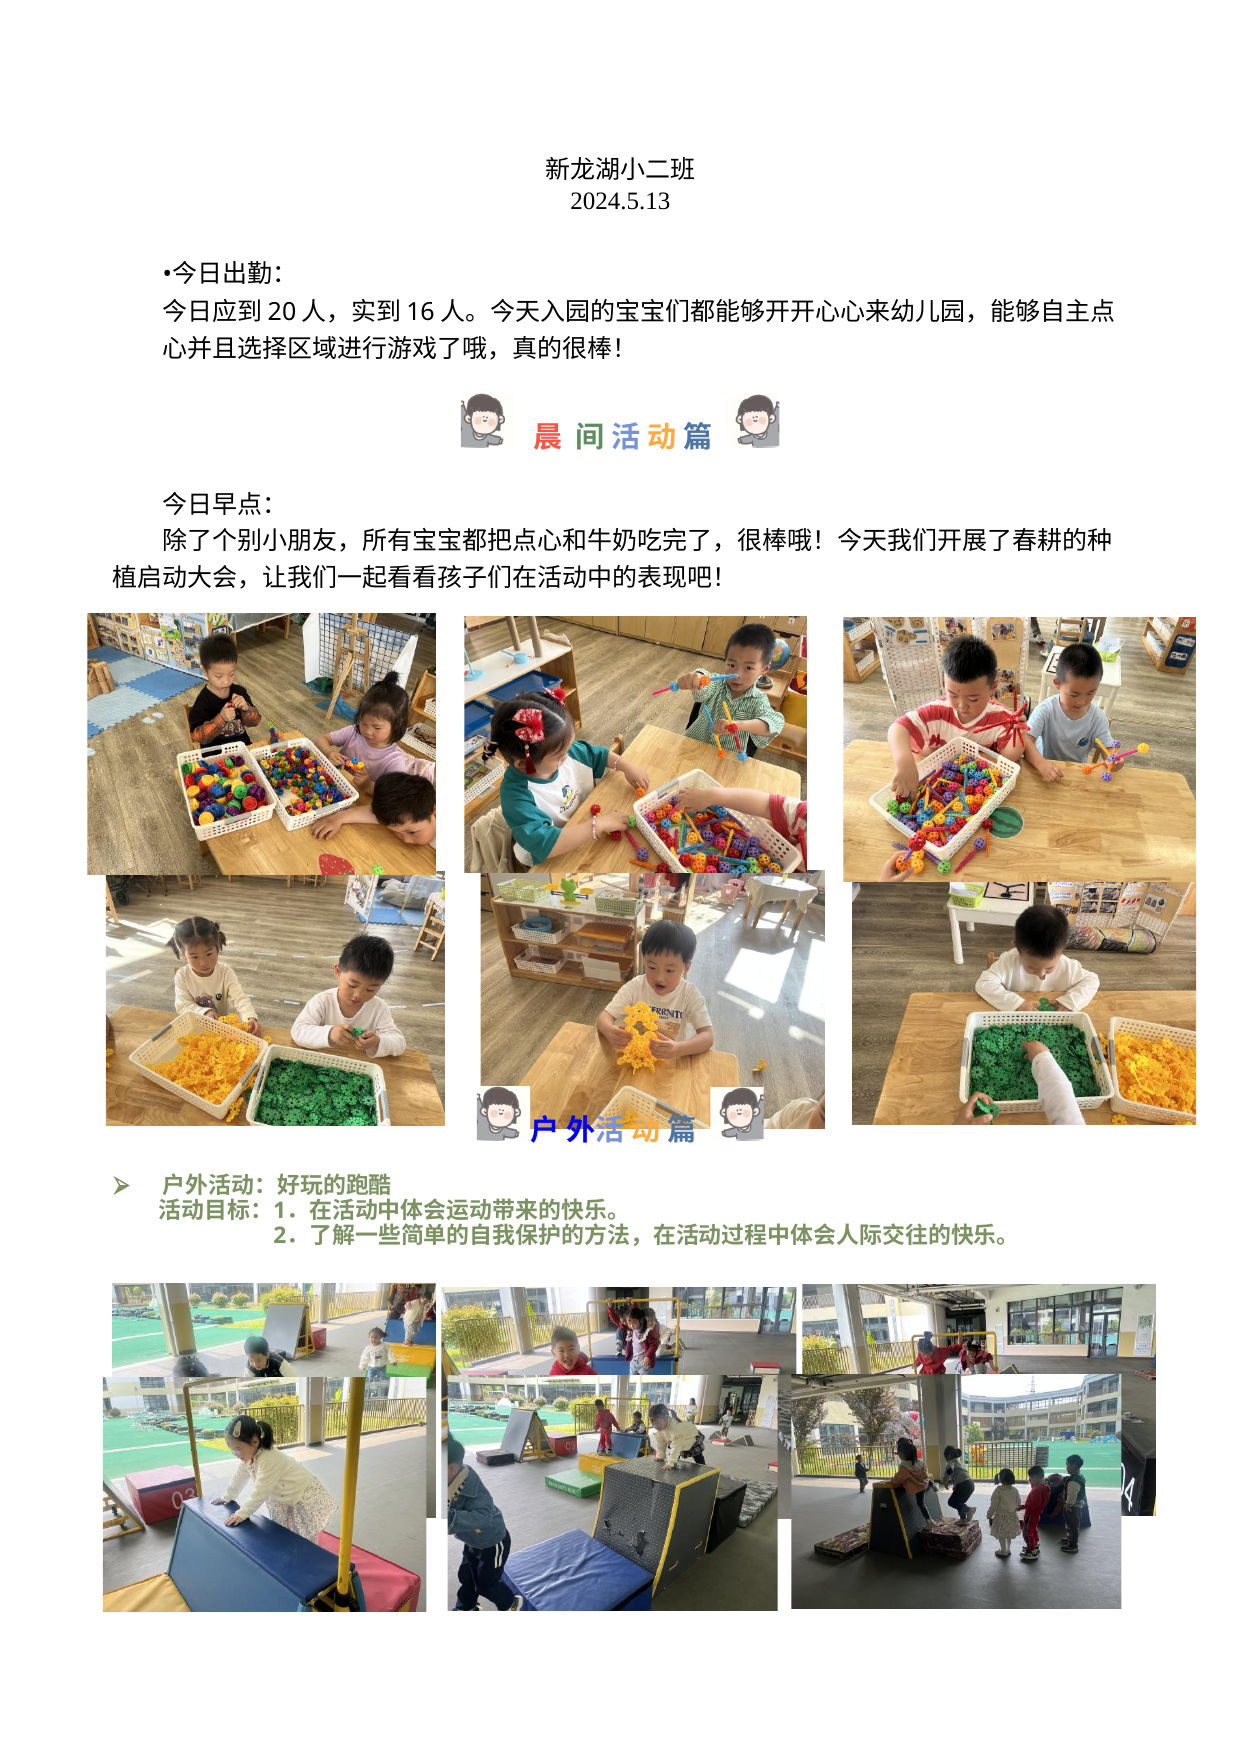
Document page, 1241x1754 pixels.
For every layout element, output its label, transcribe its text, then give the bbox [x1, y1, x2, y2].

text 晨 间 活 动 篇 [112, 394, 1128, 456]
picture [87, 613, 445, 1126]
text 2024.5.13 [112, 186, 1128, 215]
picture [464, 616, 825, 1141]
list 户外活动：好玩的跑酷 [112, 1174, 1115, 1199]
text 今日早点： [112, 484, 1128, 521]
text 除了个别小朋友，所有宝宝都把点心和牛奶吃完了，很棒哦！今天我们开展了春耕的种植启动大会，让我们一起看看孩子们在活动中的表现吧！ [112, 521, 1128, 593]
list 2．了解一些简单的自我保护的方法，在活动过程中体会人际交往的快乐。 [112, 1224, 1115, 1249]
picture [726, 394, 780, 448]
picture [460, 393, 515, 448]
picture [843, 617, 1197, 1125]
list 活动目标：1．在活动中体会运动带来的快乐。 [112, 1199, 1115, 1224]
text 户 外活 动 篇 [112, 1087, 1128, 1149]
text •今日出勤： 今日应到20人，实到16人。今天入园的宝宝们都能够开开心心来幼儿园，能够自主点心并且选择区域进行游戏了哦，真的很棒！ [162, 252, 1128, 365]
picture [102, 1283, 436, 1612]
picture [441, 1284, 1156, 1611]
text 新龙湖小二班 [112, 150, 1128, 186]
